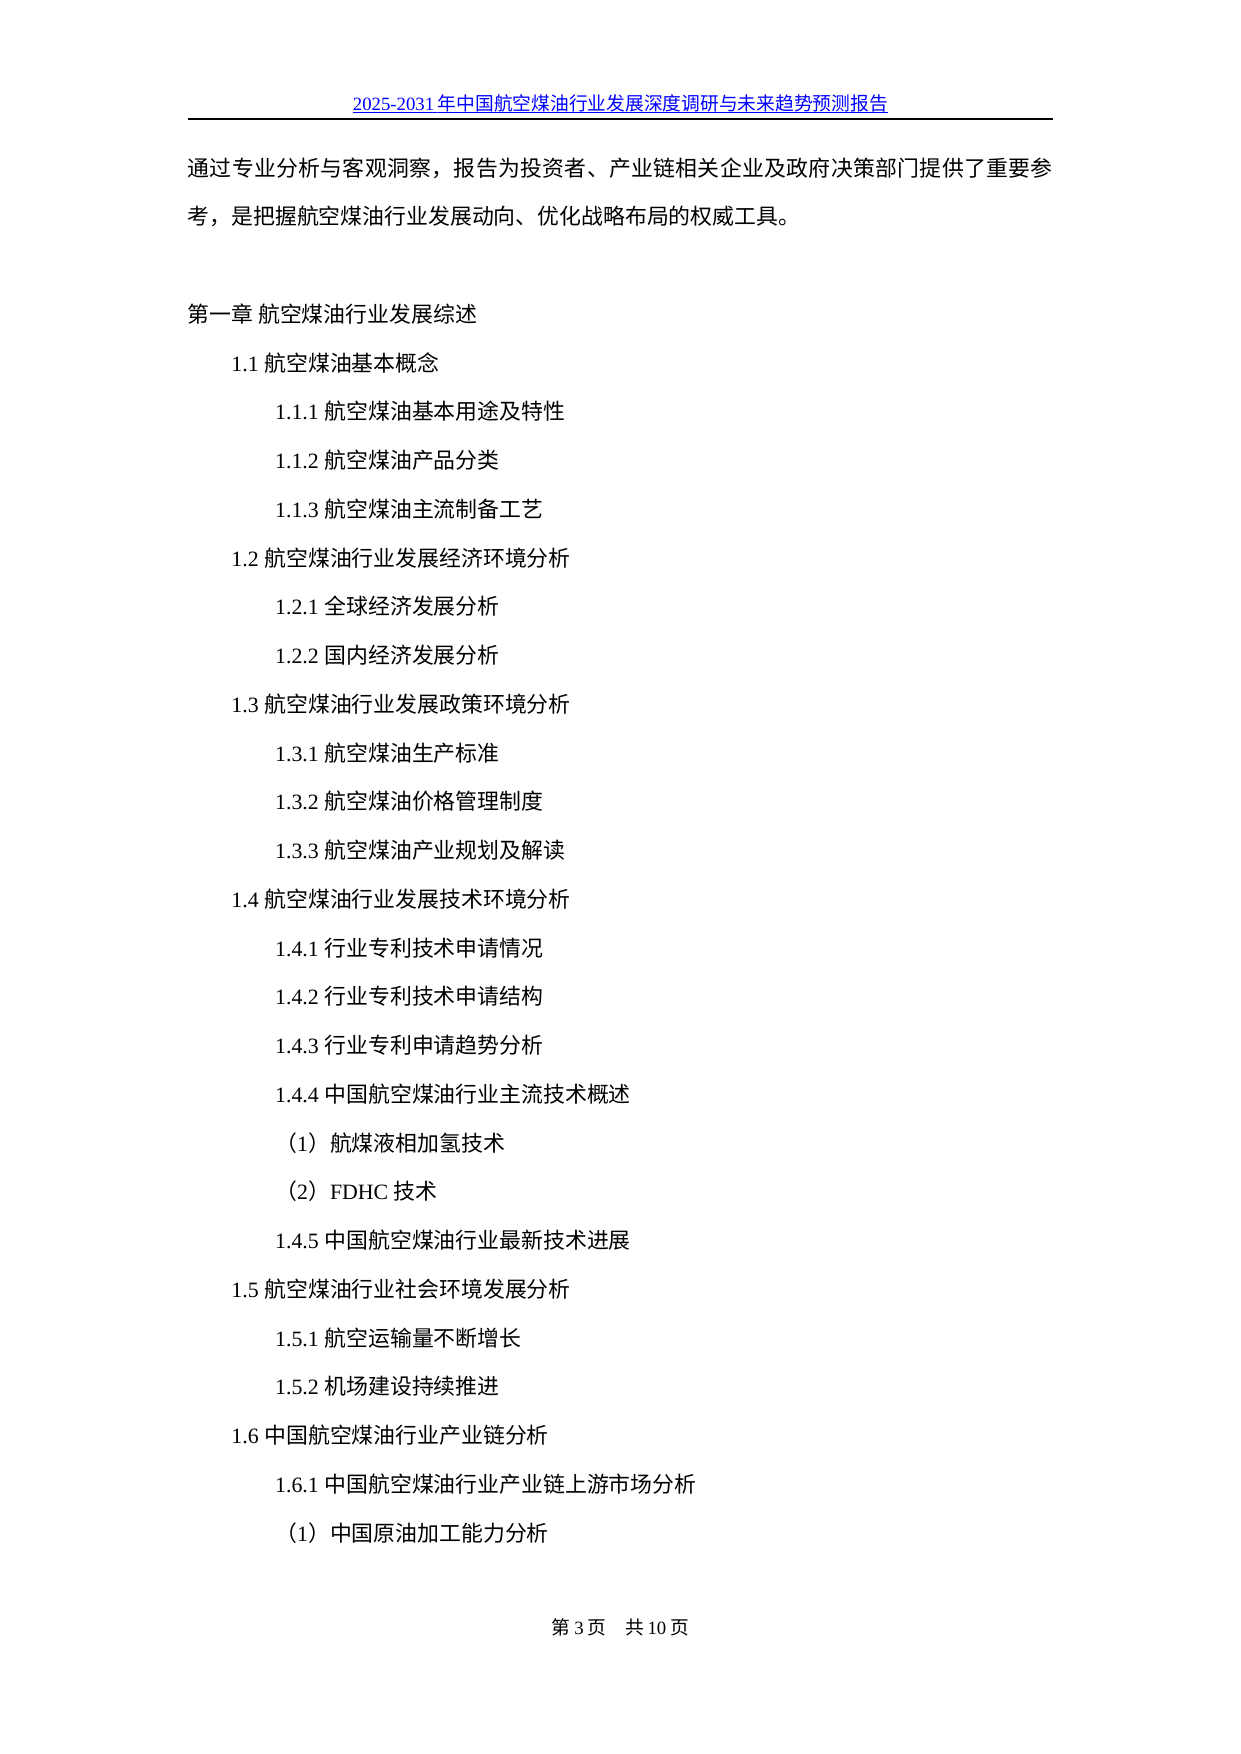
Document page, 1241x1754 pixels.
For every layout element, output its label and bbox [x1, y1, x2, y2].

text [187, 150, 1053, 1548]
